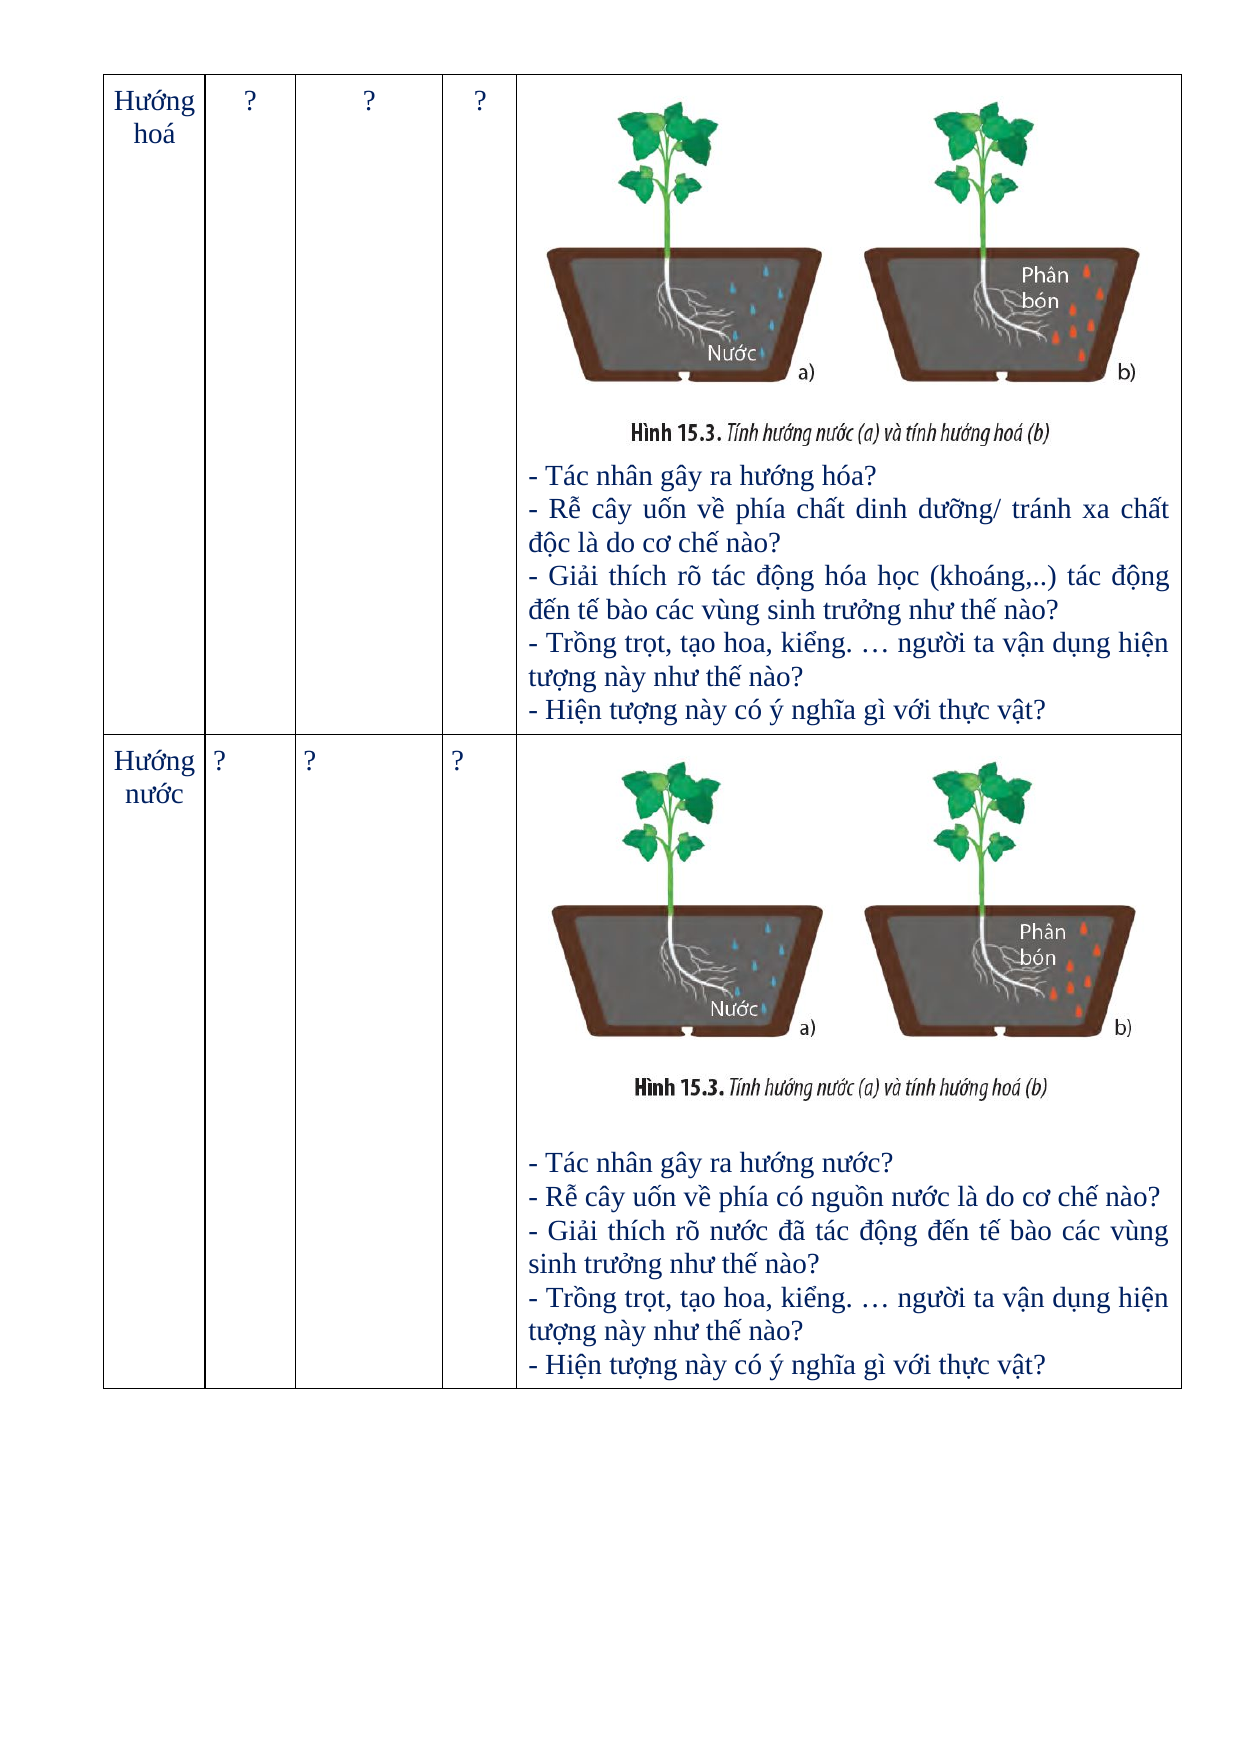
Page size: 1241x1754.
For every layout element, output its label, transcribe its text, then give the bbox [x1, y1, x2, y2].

table_cell Hướng nước [104, 735, 204, 1388]
table_cell - Tác nhân gây ra hướng nước? - Rễ cây uốn về phía có nguồn nước là do cơ chế nào? - Giải thích rõ nước đã tác động đến tế bào các vùng sinh trưởng như thế nào? - Trồng trọt, tạo hoa, kiểng. … người ta vận dụng hiện tượng này như thế nào? - Hiện tượng này có ý nghĩa gì với thực vật? [517, 735, 1181, 1388]
table_cell ? [296, 735, 442, 1388]
table_cell ? [296, 75, 442, 734]
table_cell Hướng hoá [104, 75, 204, 734]
picture [543, 82, 1155, 458]
picture [548, 742, 1150, 1112]
table_cell ? [443, 735, 516, 1388]
table_cell ? [206, 75, 295, 734]
table_cell ? [443, 75, 516, 734]
table_cell - Tác nhân gây ra hướng hóa? - Rễ cây uốn về phía chất dinh dưỡng/ tránh xa chất độc là do cơ chế nào? - Giải thích rõ tác động hóa học (khoáng,..) tác động đến tế bào các vùng sinh trưởng như thế nào? - Trồng trọt, tạo hoa, kiểng. … người ta vận dụng hiện tượng này như thế nào? - Hiện tượng này có ý nghĩa gì với thực vật? [517, 75, 1181, 734]
table_cell ? [206, 735, 295, 1388]
